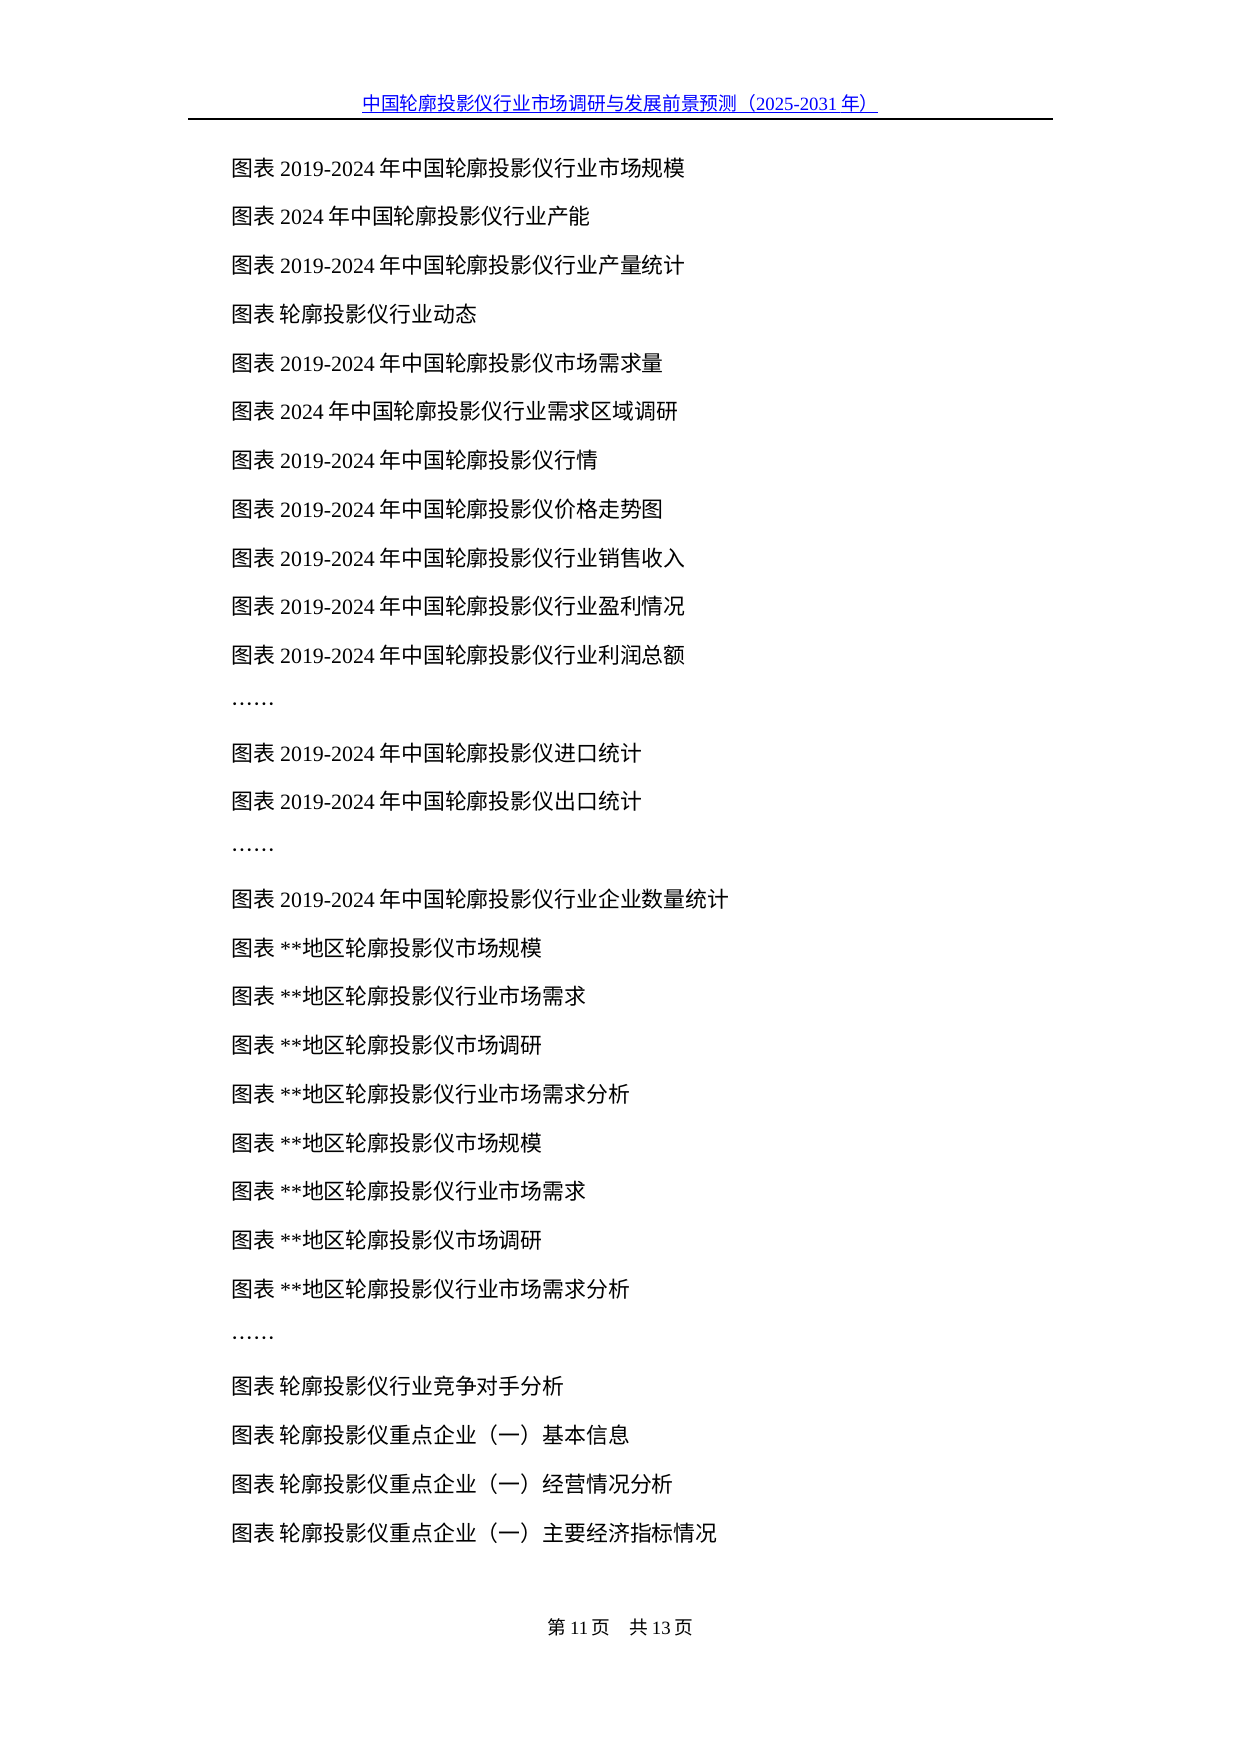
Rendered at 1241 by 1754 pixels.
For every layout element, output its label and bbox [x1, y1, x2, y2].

text [187, 150, 1053, 1548]
